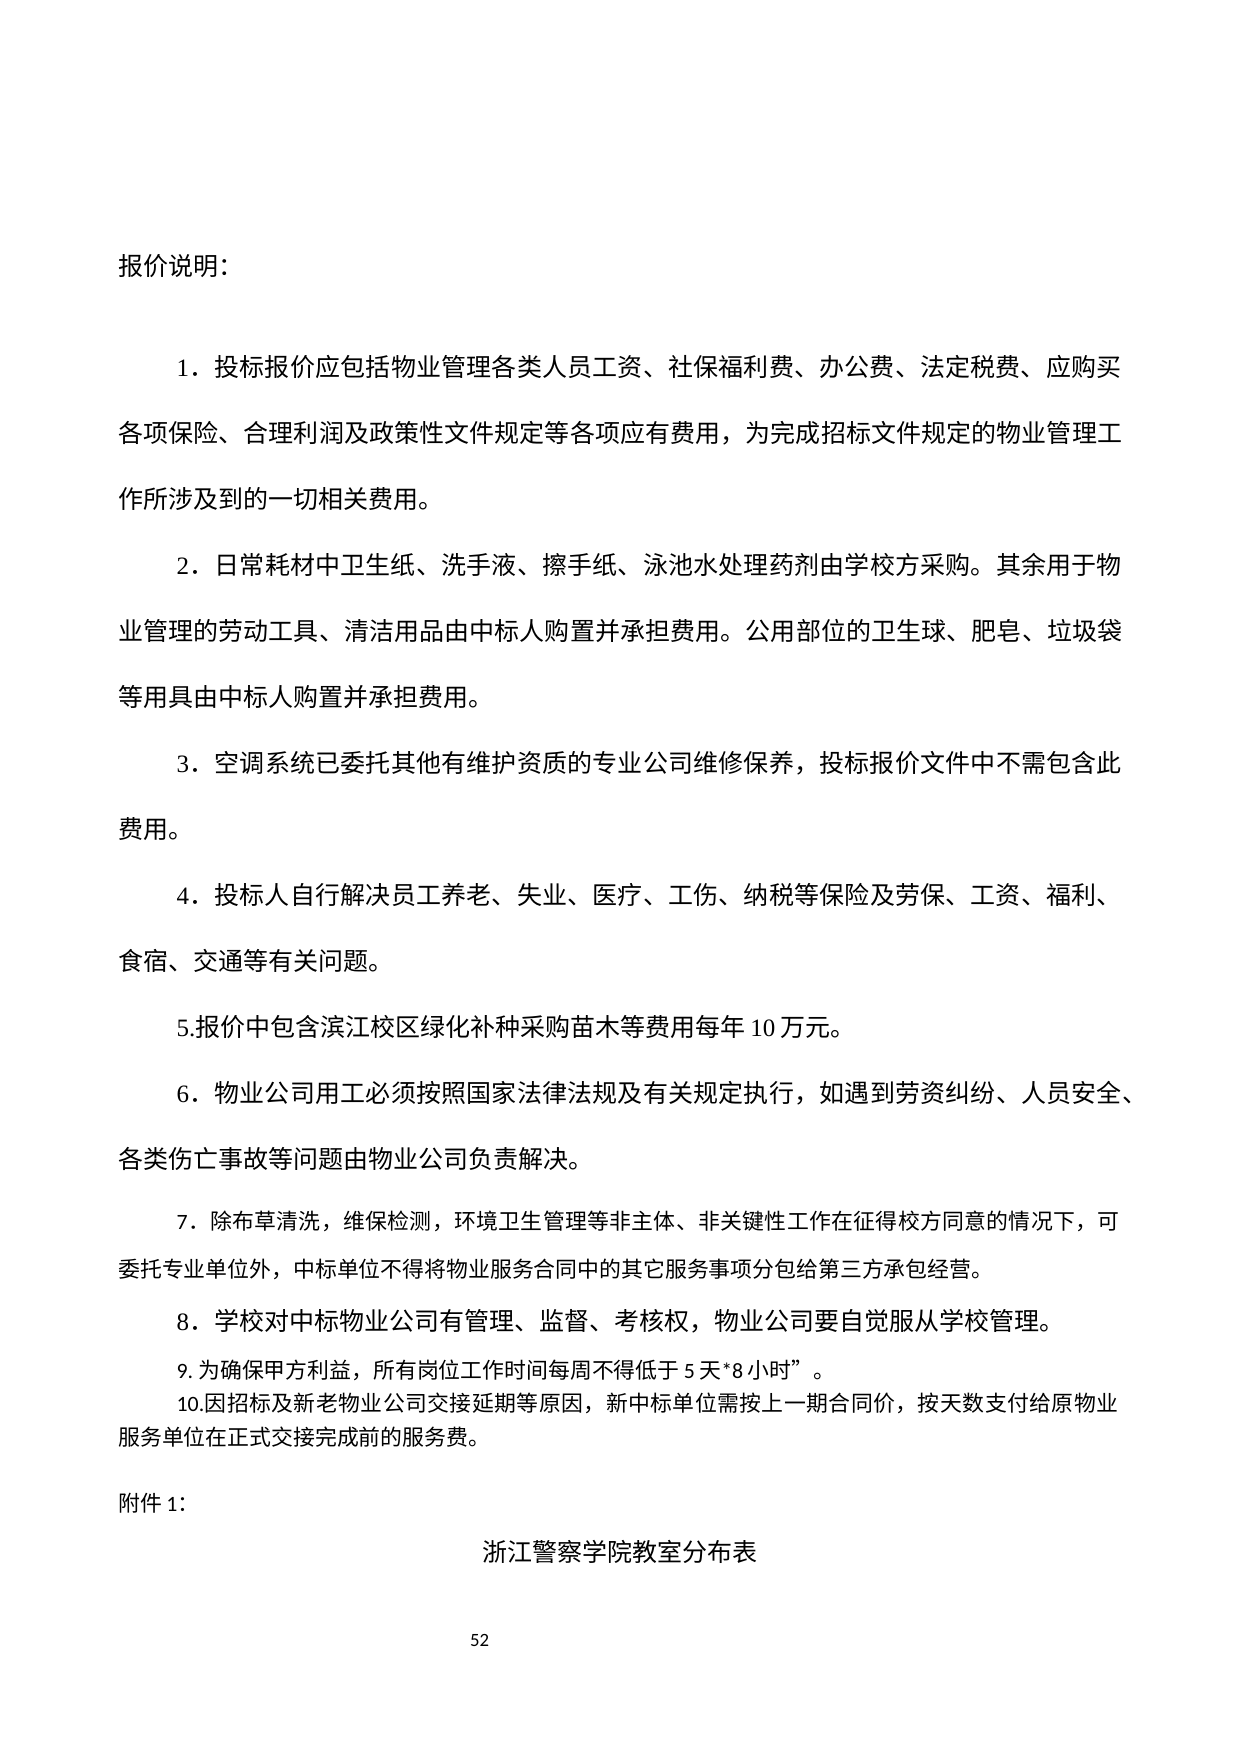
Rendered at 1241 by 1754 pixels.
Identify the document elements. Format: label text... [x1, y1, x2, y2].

text 报价说明： [118, 232, 1122, 298]
text 浙江警察学院教室分布表 [118, 1518, 1122, 1584]
text 8．学校对中标物业公司有管理、监督、考核权，物业公司要自觉服从学校管理。 [118, 1287, 1122, 1353]
text 4．投标人自行解决员工养老、失业、医疗、工伤、纳税等保险及劳保、工资、福利、食宿、交通等有关问题。 [118, 861, 1122, 993]
text 6．物业公司用工必须按照国家法律法规及有关规定执行，如遇到劳资纠纷、人员安全、各类伤亡事故等问题由物业公司负责解决。 [118, 1059, 1122, 1191]
text 3．空调系统已委托其他有维护资质的专业公司维修保养，投标报价文件中不需包含此费用。 [118, 729, 1122, 861]
text 2．日常耗材中卫生纸、洗手液、擦手纸、泳池水处理药剂由学校方采购。其余用于物业管理的劳动工具、清洁用品由中标人购置并承担费用。公用部位的卫生球、肥皂、垃圾袋等用具由中标人购置并承担费用。 [118, 531, 1122, 729]
text 附件1： [118, 1485, 1122, 1518]
text 7．除布草清洗，维保检测，环境卫生管理等非主体、非关键性工作在征得校方同意的情况下，可委托专业单位外，中标单位不得将物业服务合同中的其它服务事项分包给第三方承包经营。 [118, 1191, 1122, 1287]
text 5.报价中包含滨江校区绿化补种采购苗木等费用每年10万元。 [118, 993, 1122, 1059]
text 9. 为确保甲方利益，所有岗位工作时间每周不得低于5天*8小时”。 [118, 1353, 1122, 1386]
text 1．投标报价应包括物业管理各类人员工资、社保福利费、办公费、法定税费、应购买各项保险、合理利润及政策性文件规定等各项应有费用，为完成招标文件规定的物业管理工作所涉及到的一切相关费用。 [118, 332, 1122, 531]
text 10.因招标及新老物业公司交接延期等原因，新中标单位需按上一期合同价，按天数支付给原物业服务单位在正式交接完成前的服务费。 [118, 1386, 1122, 1452]
